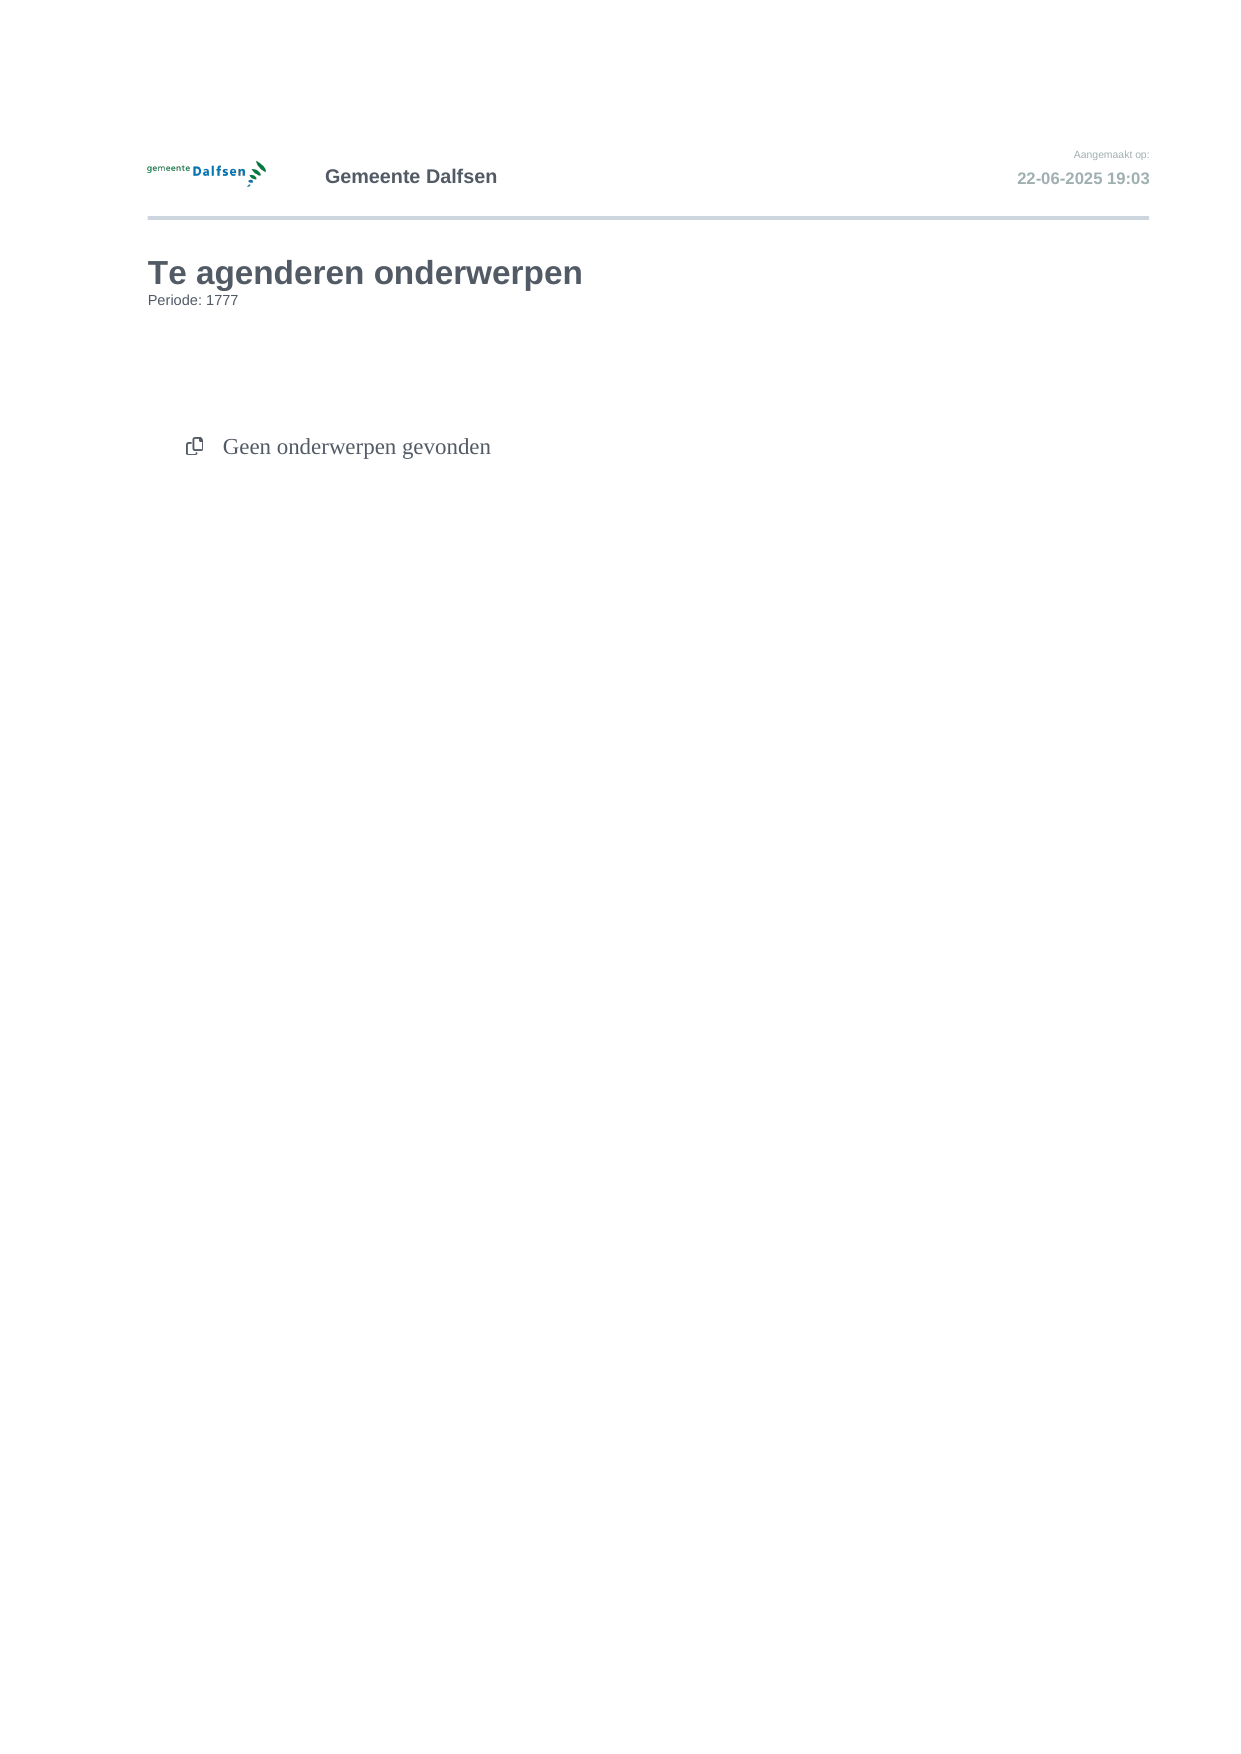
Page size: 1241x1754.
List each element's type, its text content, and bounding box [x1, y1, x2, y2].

table_header Aangemaakt op: [727, 148, 1149, 161]
table_header Te agenderen onderwerpen [148, 245, 727, 292]
picture [147, 216, 1150, 220]
table_header [148, 148, 325, 188]
table_cell Periode: 1777 [148, 292, 727, 325]
table_header Gemeente Dalfsen [325, 148, 727, 188]
picture [147, 161, 266, 187]
list Geen onderwerpen gevonden [185, 433, 1093, 459]
picture [186, 437, 203, 455]
table_cell 22-06-2025 19:03 [727, 161, 1149, 188]
